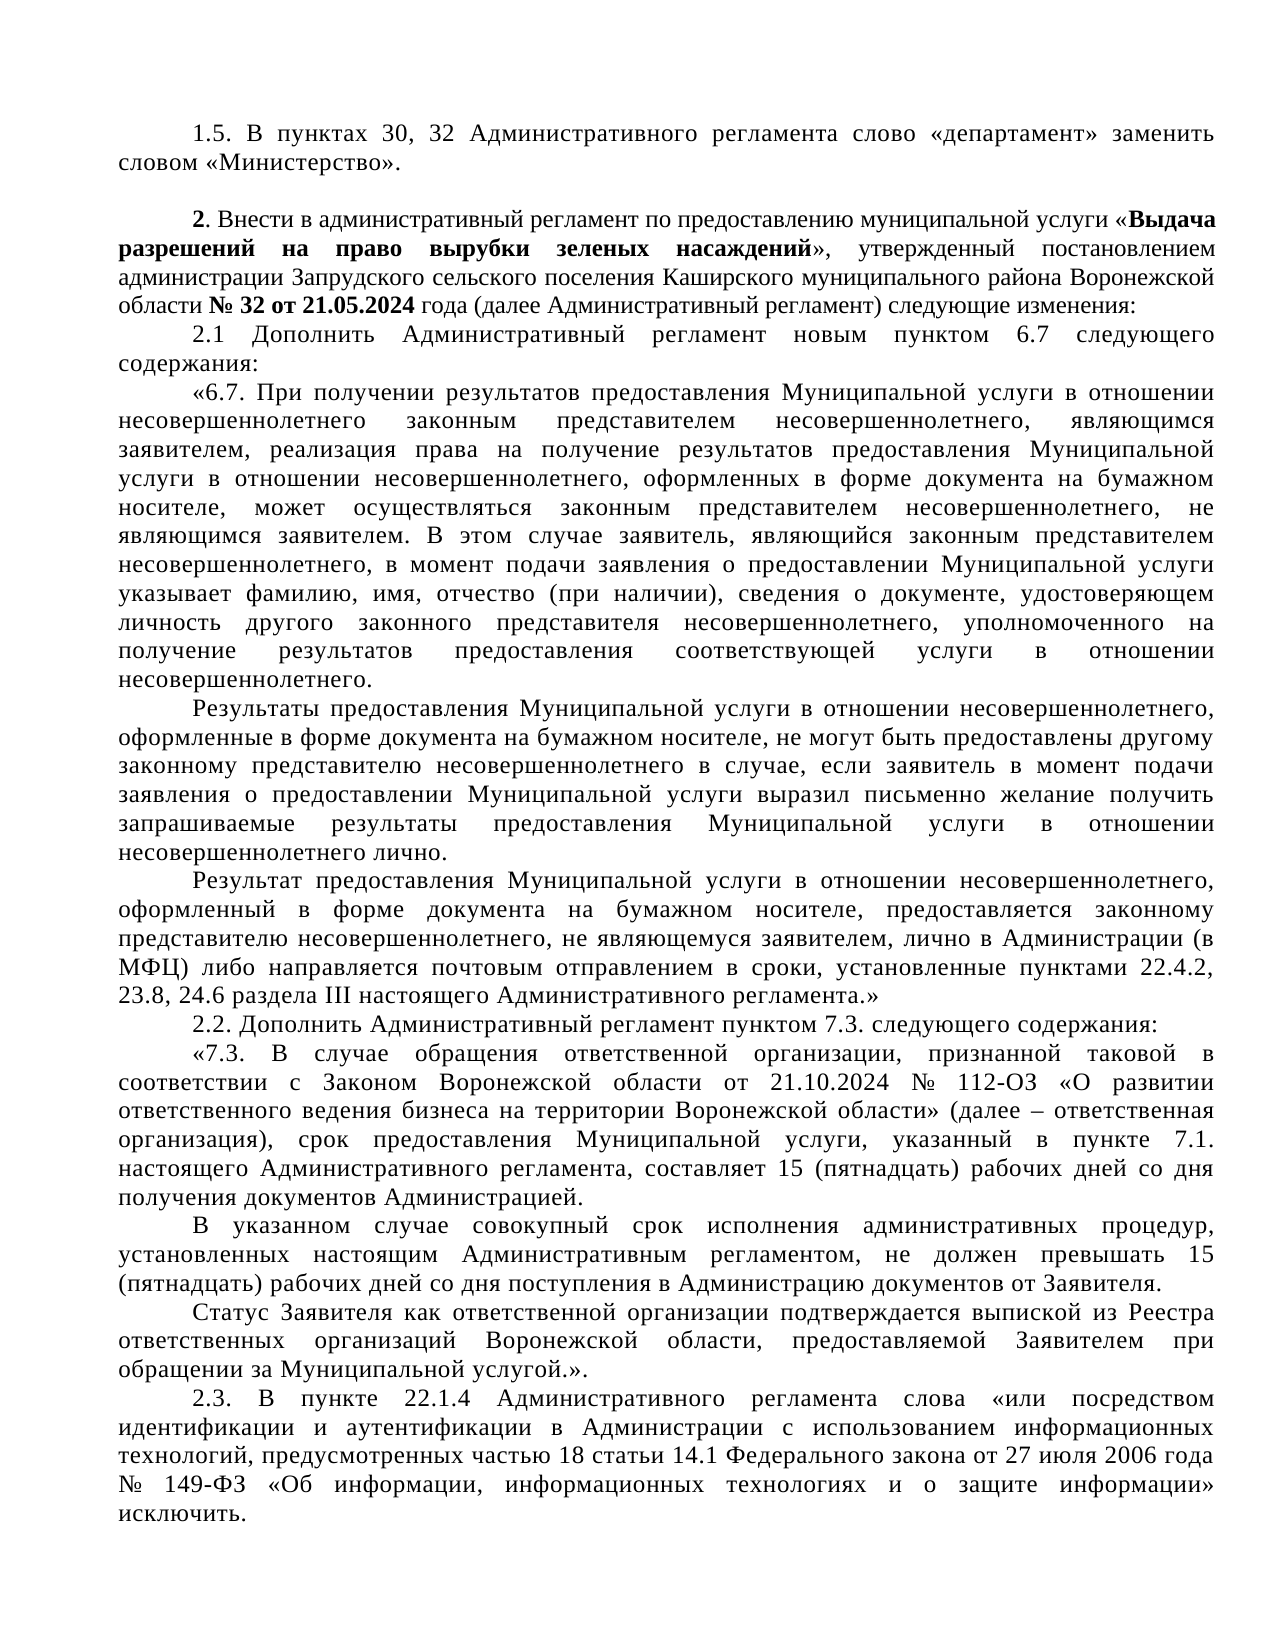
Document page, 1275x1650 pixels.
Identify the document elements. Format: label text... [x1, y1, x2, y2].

text Статус Заявителя как ответственной организации подтверждается выпиской из Реестра ответственных организаций Воронежской области, предоставляемой Заявителем при обращении за Муниципальной услугой.». [118, 1297, 1216, 1383]
text В указанном случае совокупный срок исполнения административных процедур, установленных настоящим Административным регламентом, не должен превышать 15 (пятнадцать) рабочих дней со дня поступления в Администрацию документов от Заявителя. [118, 1211, 1216, 1297]
text 2.3. В пункте 22.1.4 Административного регламента слова «или посредством идентификации и аутентификации в Администрации с использованием информационных технологий, предусмотренных частью 18 статьи 14.1 Федерального закона от 27 июля 2006 года № 149-ФЗ «Об информации, информационных технологиях и о защите информации» исключить. [118, 1383, 1216, 1527]
text Результаты предоставления Муниципальной услуги в отношении несовершеннолетнего, оформленные в форме документа на бумажном носителе, не могут быть предоставлены другому законному представителю несовершеннолетнего в случае, если заявитель в момент подачи заявления о предоставлении Муниципальной услуги выразил письменно желание получить запрашиваемые результаты предоставления Муниципальной услуги в отношении несовершеннолетнего лично. [118, 693, 1216, 866]
text 2. Внести в административный регламент по предоставлению муниципальной услуги «Выдача разрешений на право вырубки зеленых насаждений», утвержденный постановлением администрации Запрудского сельского поселения Каширского муниципального района Воронежской области № 32 от 21.05.2024 года (далее Административный регламент) следующие изменения: [118, 204, 1216, 319]
text Результат предоставления Муниципальной услуги в отношении несовершеннолетнего, оформленный в форме документа на бумажном носителе, предоставляется законному представителю несовершеннолетнего, не являющемуся заявителем, лично в Администрации (в МФЦ) либо направляется почтовым отправлением в сроки, установленные пунктами 22.4.2, 23.8, 24.6 раздела III настоящего Административного регламента.» [118, 866, 1216, 1009]
text 2.2. Дополнить Административный регламент пунктом 7.3. следующего содержания: [118, 1009, 1216, 1038]
text 1.5. В пунктах 30, 32 Административного регламента слово «департамент» заменить словом «Министерство». [118, 118, 1216, 176]
text «7.3. В случае обращения ответственной организации, признанной таковой в соответствии с Законом Воронежской области от 21.10.2024 № 112-ОЗ «О развитии ответственного ведения бизнеса на территории Воронежской области» (далее – ответственная организация), срок предоставления Муниципальной услуги, указанный в пункте 7.1. настоящего Административного регламента, составляет 15 (пятнадцать) рабочих дней со дня получения документов Администрацией. [118, 1038, 1216, 1211]
text 2.1 Дополнить Административный регламент новым пунктом 6.7 следующего содержания: [118, 319, 1216, 377]
text «6.7. При получении результатов предоставления Муниципальной услуги в отношении несовершеннолетнего законным представителем несовершеннолетнего, являющимся заявителем, реализация права на получение результатов предоставления Муниципальной услуги в отношении несовершеннолетнего, оформленных в форме документа на бумажном носителе, может осуществляться законным представителем несовершеннолетнего, не являющимся заявителем. В этом случае заявитель, являющийся законным представителем несовершеннолетнего, в момент подачи заявления о предоставлении Муниципальной услуги указывает фамилию, имя, отчество (при наличии), сведения о документе, удостоверяющем личность другого законного представителя несовершеннолетнего, уполномоченного на получение результатов предоставления соответствующей услуги в отношении несовершеннолетнего. [118, 377, 1216, 693]
